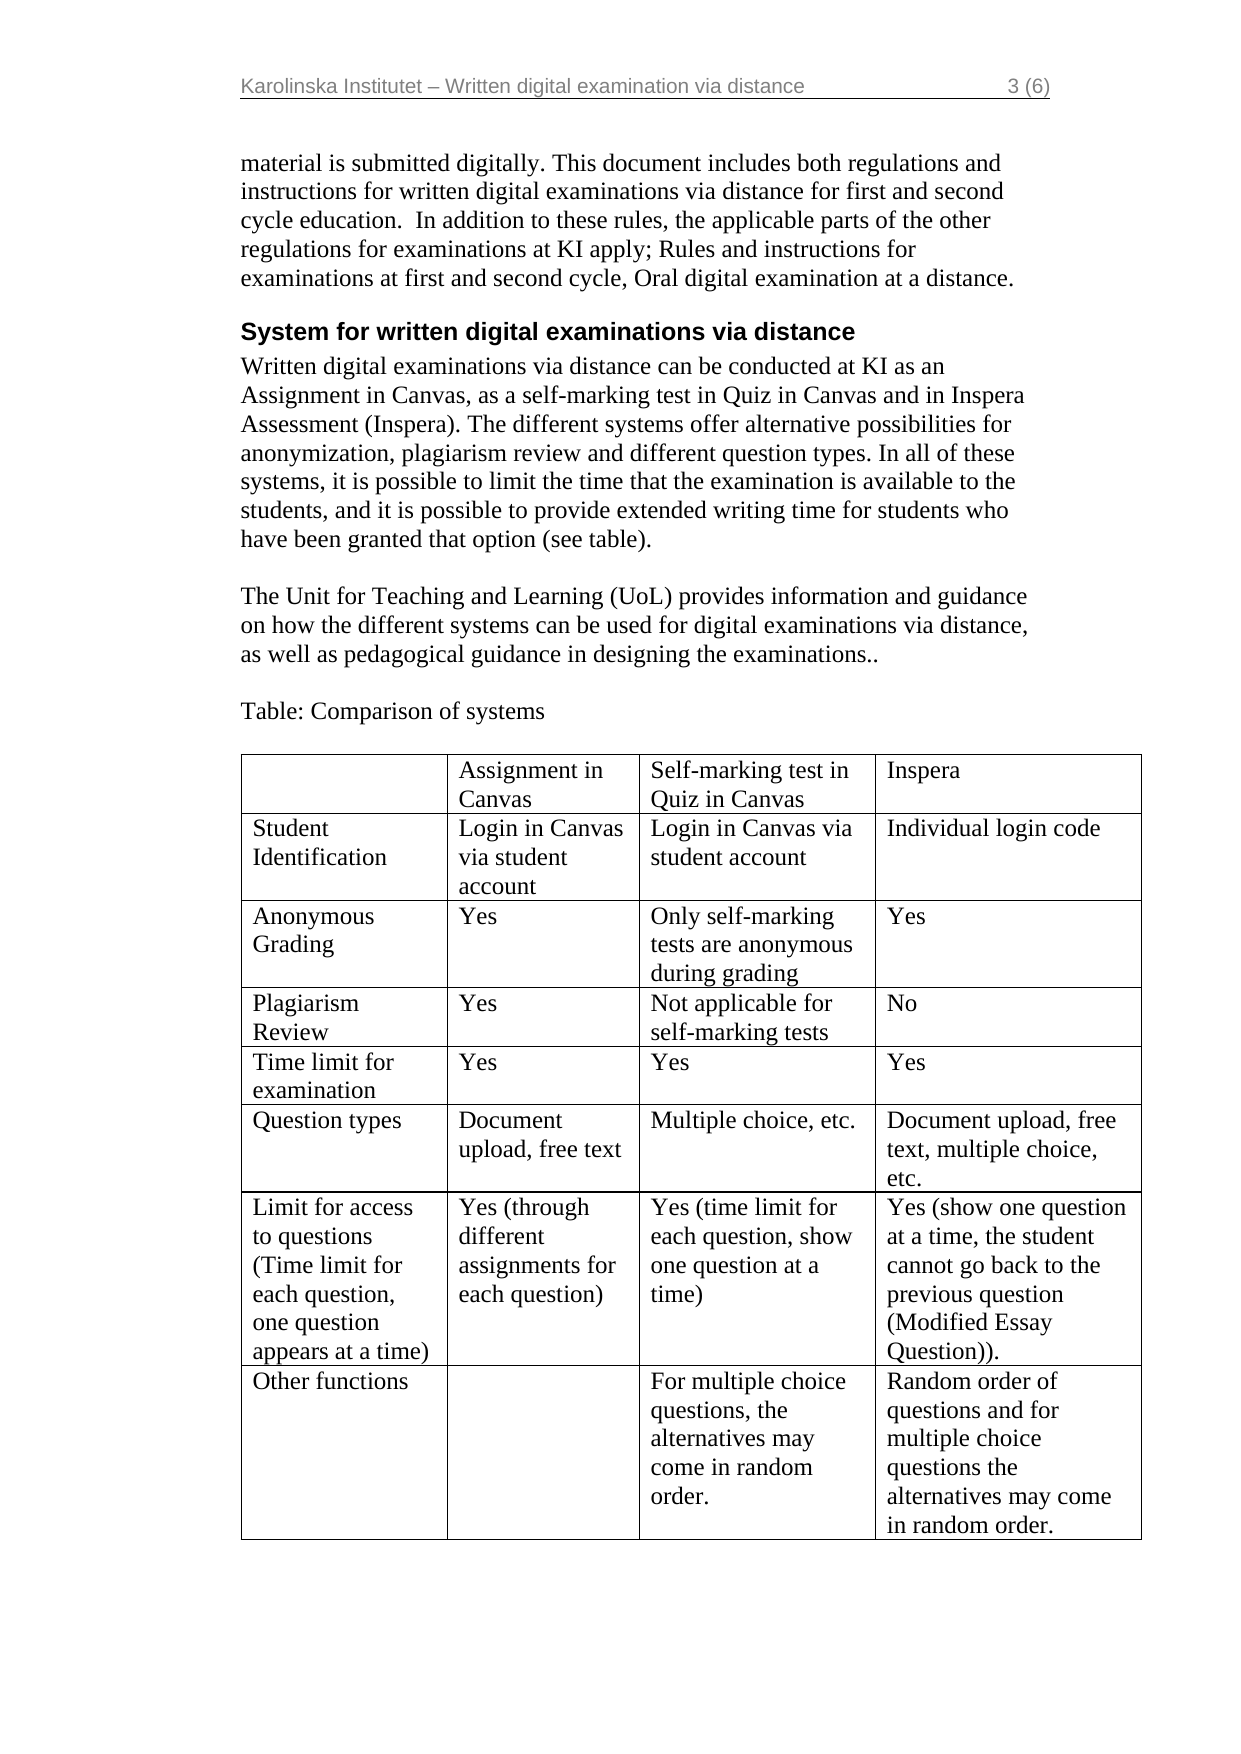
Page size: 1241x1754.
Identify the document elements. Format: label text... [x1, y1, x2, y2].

table_cell Document upload, free text, multiple choice, etc. [876, 1105, 1141, 1191]
table_cell Plagiarism Review [242, 988, 447, 1046]
table_cell Document upload, free text [448, 1105, 639, 1191]
table_cell For multiple choice questions, the alternatives may come in random order. [640, 1366, 875, 1538]
table_cell Not applicable for self-marking tests [640, 988, 875, 1046]
table_cell Yes [876, 901, 1141, 987]
table_cell Student Identification [242, 814, 447, 900]
table_cell Only self-marking tests are anonymous during grading [640, 901, 875, 987]
table_cell Yes (through different assignments for each question) [448, 1193, 639, 1365]
table_cell Random order of questions and for multiple choice questions the alternatives may come in random order. [876, 1366, 1141, 1538]
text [240, 148, 1050, 291]
table_cell Individual login code [876, 814, 1141, 900]
table_cell Login in Canvas via student account [640, 814, 875, 900]
table_cell Yes [448, 901, 639, 987]
table_cell Question types [242, 1105, 447, 1191]
table_cell Limit for access to questions (Time limit for each question, one question appears at a time) [242, 1193, 447, 1365]
table_cell Yes (show one question at a time, the student cannot go back to the previous question (Modified Essay Question)). [876, 1193, 1141, 1365]
table_header Assignment in Canvas [448, 755, 639, 812]
table_cell Other functions [242, 1366, 447, 1538]
table_cell [448, 1366, 639, 1538]
table_cell Anonymous Grading [242, 901, 447, 987]
table_cell Time limit for examination [242, 1047, 447, 1104]
table_header [242, 755, 447, 812]
text Table: Comparison of systems [240, 696, 1050, 725]
table_cell No [876, 988, 1141, 1046]
table_cell Yes [448, 988, 639, 1046]
table_cell Yes [448, 1047, 639, 1104]
table_cell Multiple choice, etc. [640, 1105, 875, 1191]
table_cell Login in Canvas via student account [448, 814, 639, 900]
table_header Self-marking test in Quiz in Canvas [640, 755, 875, 812]
table_cell Yes [876, 1047, 1141, 1104]
table_cell Yes [640, 1047, 875, 1104]
table_cell Yes (time limit for each question, show one question at a time) [640, 1193, 875, 1365]
subtitle System for written digital examinations via distance [240, 316, 1050, 345]
text Written digital examinations via distance can be conducted at KI as an Assignment in Canvas, as a self-marking test in Quiz in Canvas and in Inspera Assessment (Inspera). The different systems offer alternative possibilities for anonymization, plagiarism review and different question types. In all of these systems, it is possible to limit the time that the examination is available to the students, and it is possible to provide extended writing time for students who have been granted that option (see table). [240, 351, 1050, 553]
table_header Inspera [876, 755, 1141, 812]
text The Unit for Teaching and Learning (UoL) provides information and guidance on how the different systems can be used for digital examinations via distance, as well as pedagogical guidance in designing the examinations.. [240, 581, 1050, 668]
